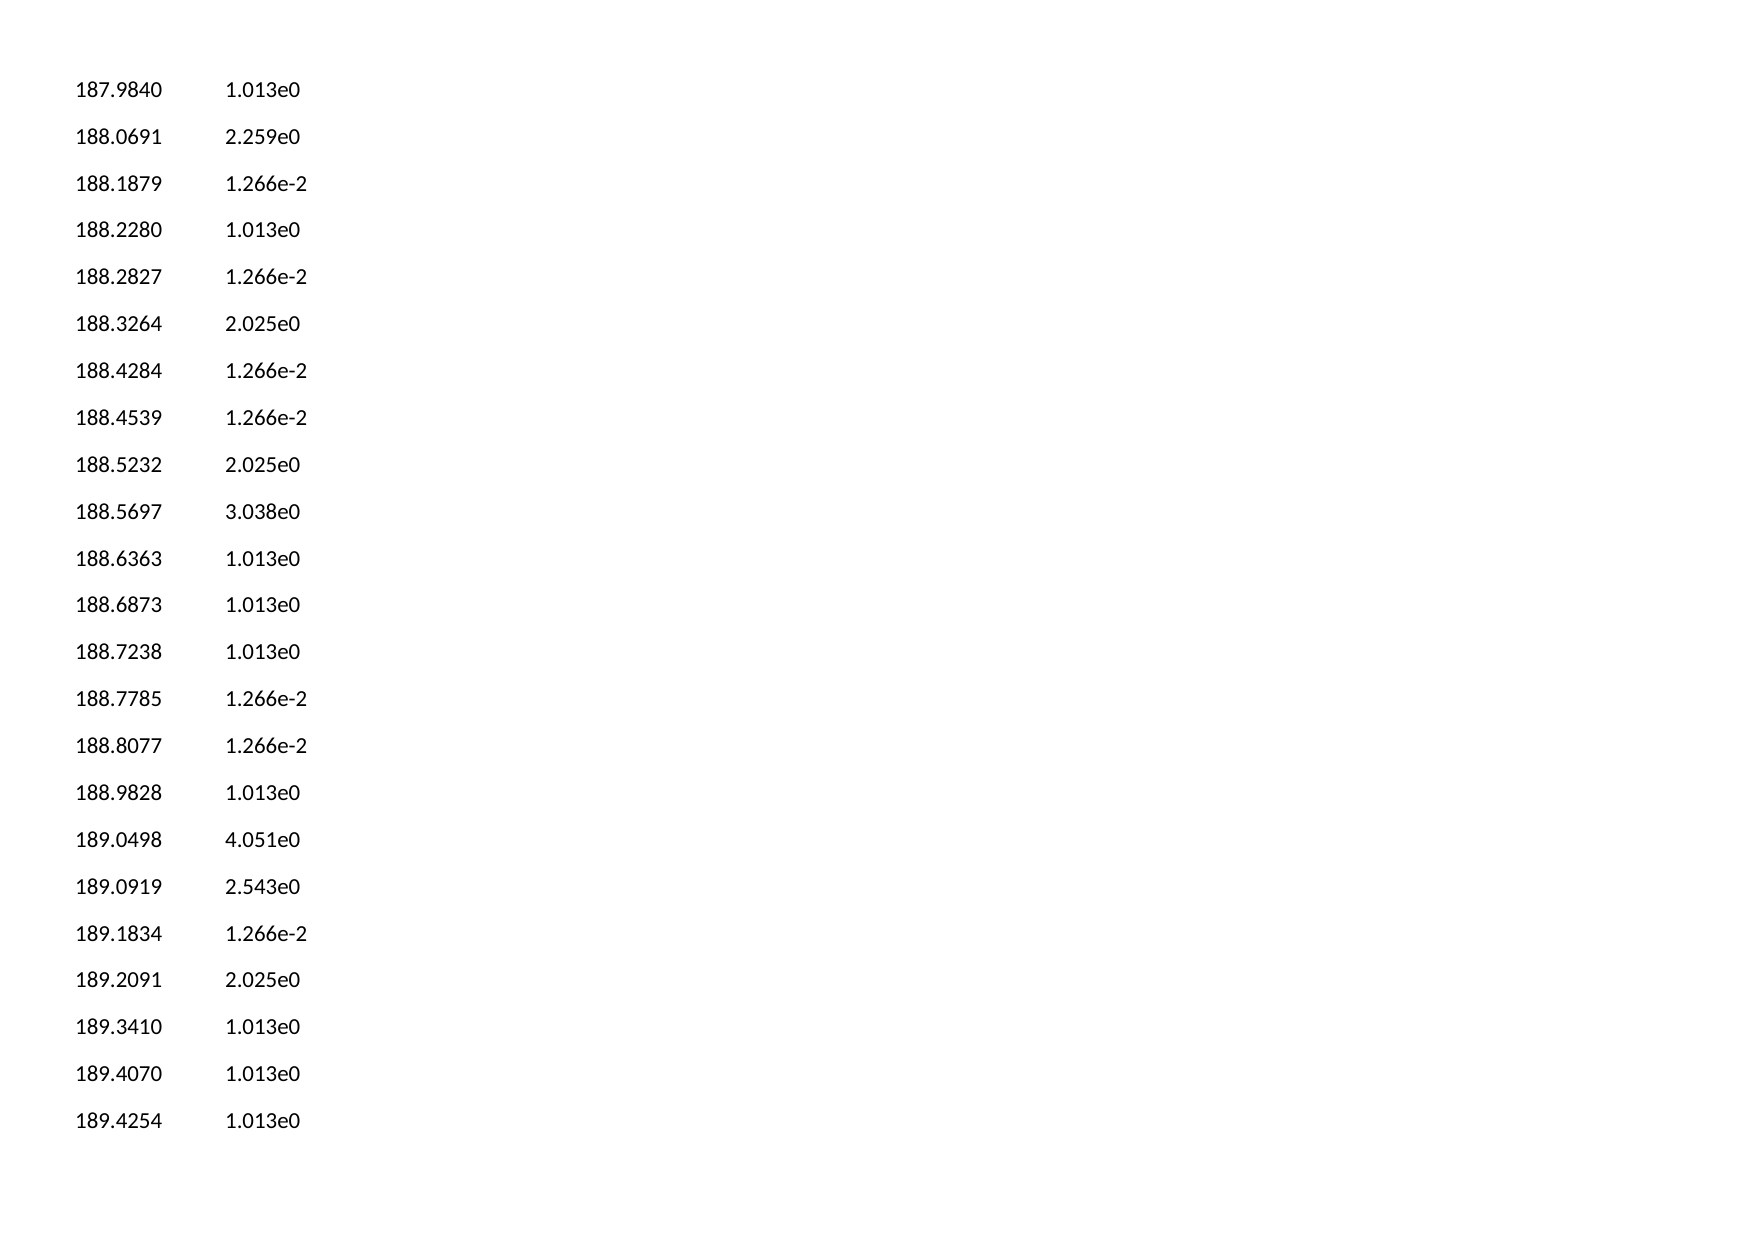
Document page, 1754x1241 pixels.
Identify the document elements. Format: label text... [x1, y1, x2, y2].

text 189.1834 1.266e-2 [75, 919, 1679, 947]
text 188.6873 1.013e0 [75, 591, 1679, 619]
text 187.9840 1.013e0 [75, 75, 1679, 103]
text 188.4284 1.266e-2 [75, 356, 1679, 384]
text 188.0691 2.259e0 [75, 122, 1679, 150]
text 188.9828 1.013e0 [75, 778, 1679, 806]
text 188.7785 1.266e-2 [75, 684, 1679, 712]
text 189.4254 1.013e0 [75, 1106, 1679, 1134]
text 188.5697 3.038e0 [75, 497, 1679, 525]
text 188.6363 1.013e0 [75, 544, 1679, 572]
text 188.5232 2.025e0 [75, 450, 1679, 478]
text 188.3264 2.025e0 [75, 309, 1679, 337]
text 188.7238 1.013e0 [75, 637, 1679, 666]
text 188.2827 1.266e-2 [75, 262, 1679, 291]
text 189.0919 2.543e0 [75, 872, 1679, 900]
text 189.4070 1.013e0 [75, 1059, 1679, 1087]
text 188.4539 1.266e-2 [75, 403, 1679, 431]
text 189.3410 1.013e0 [75, 1012, 1679, 1041]
text 188.2280 1.013e0 [75, 216, 1679, 244]
text 189.2091 2.025e0 [75, 966, 1679, 994]
text 189.0498 4.051e0 [75, 825, 1679, 853]
text 188.1879 1.266e-2 [75, 169, 1679, 197]
text 188.8077 1.266e-2 [75, 731, 1679, 759]
